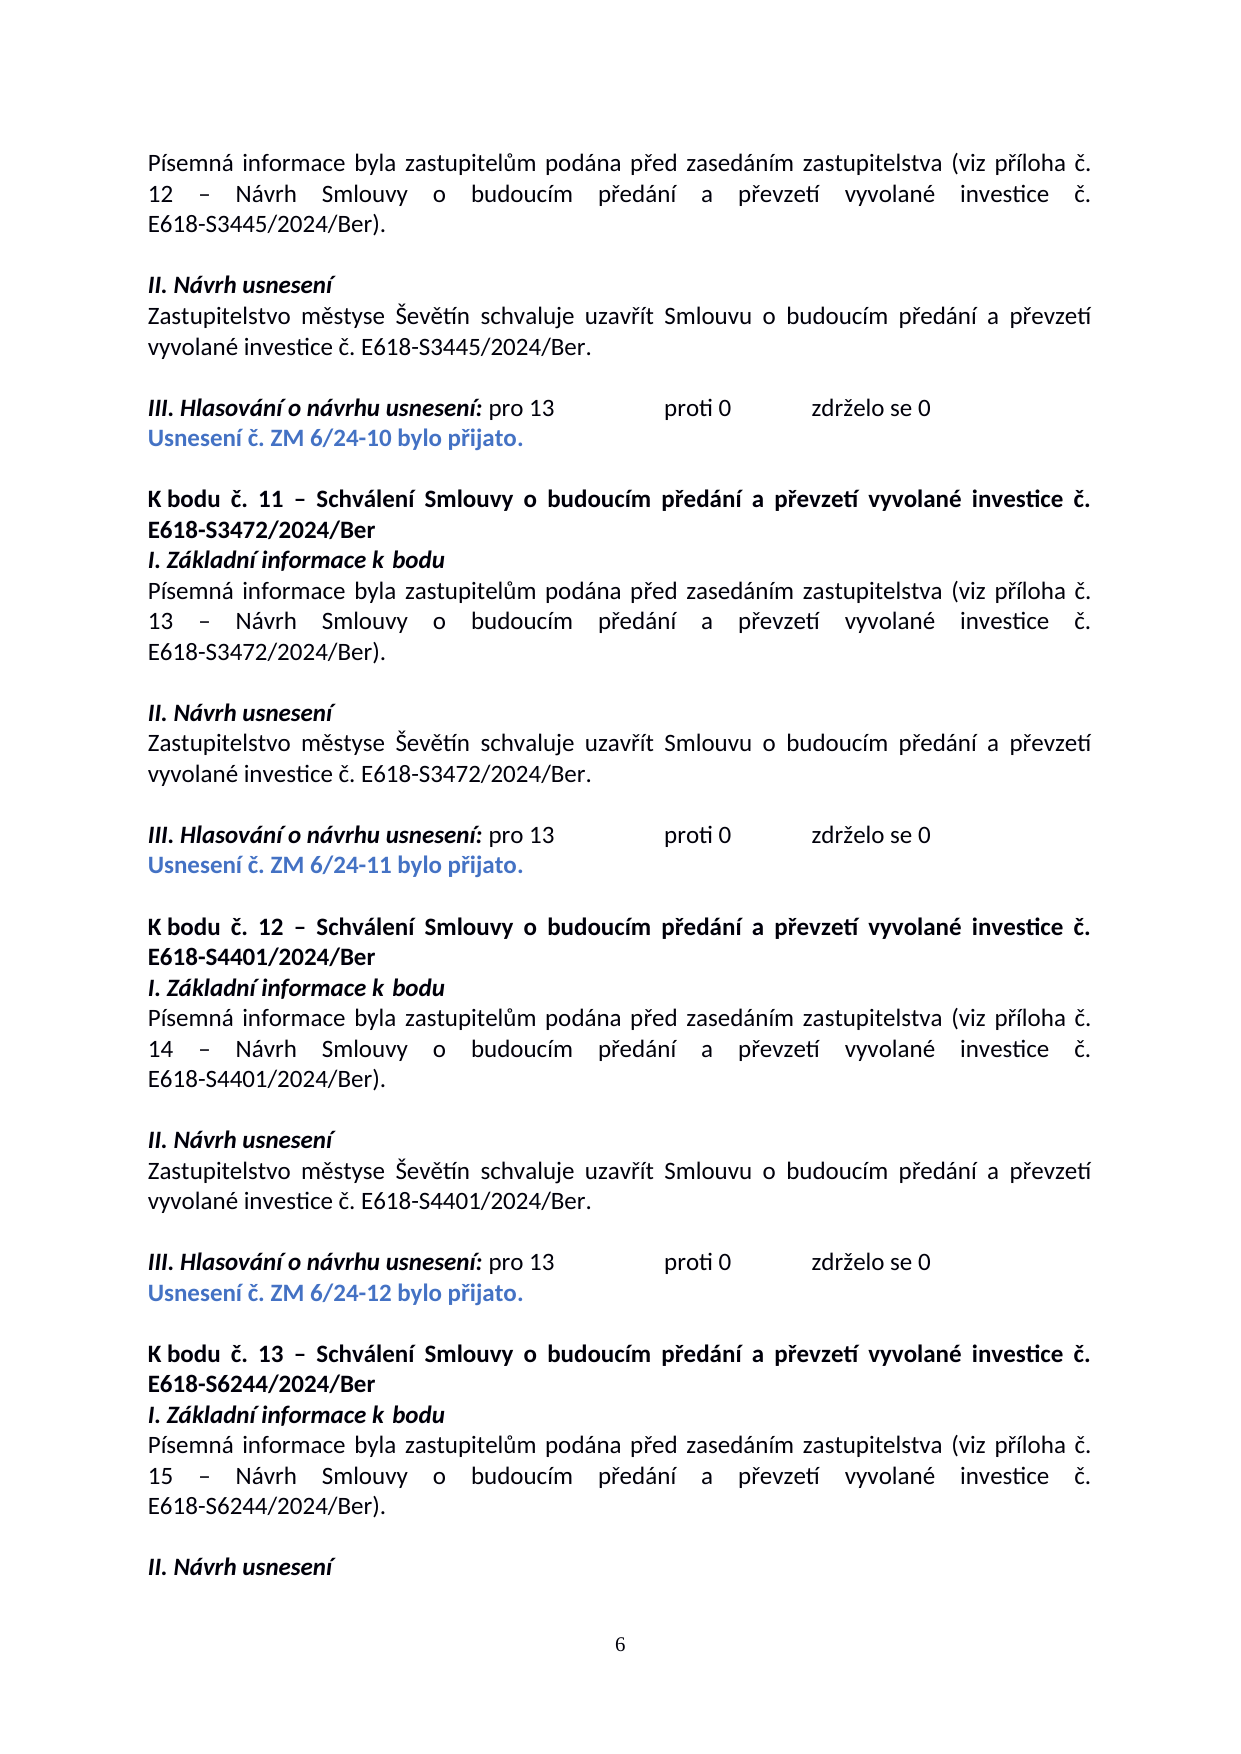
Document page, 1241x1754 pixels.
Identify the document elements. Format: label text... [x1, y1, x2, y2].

text II. Návrh usnesení [148, 1124, 1093, 1155]
text I. Základní informace k bodu [148, 972, 1093, 1002]
text Zastupitelstvo městyse Ševětín schvaluje uzavřít Smlouvu o budoucím předání a převzetí vyvolané investice č. E618-S4401/2024/Ber. [148, 1155, 1093, 1216]
text III. Hlasování o návrhu usnesení: pro 13 proti 0 zdrželo se 0 [148, 819, 1093, 849]
text I. Základní informace k bodu [148, 544, 1093, 575]
text Písemná informace byla zastupitelům podána před zasedáním zastupitelstva (viz příloha č. 13 – Návrh Smlouvy o budoucím předání a převzetí vyvolané investice č. E618-S3472/2024/Ber). [148, 575, 1093, 666]
text II. Návrh usnesení [148, 697, 1093, 727]
text Zastupitelstvo městyse Ševětín schvaluje uzavřít Smlouvu o budoucím předání a převzetí vyvolané investice č. E618-S3472/2024/Ber. [148, 727, 1093, 788]
text II. Návrh usnesení [148, 1552, 1093, 1582]
text Usnesení č. ZM 6/24-11 bylo přijato. [148, 849, 1093, 880]
text III. Hlasování o návrhu usnesení: pro 13 proti 0 zdrželo se 0 [148, 392, 1093, 422]
text Písemná informace byla zastupitelům podána před zasedáním zastupitelstva (viz příloha č. 14 – Návrh Smlouvy o budoucím předání a převzetí vyvolané investice č. E618-S4401/2024/Ber). [148, 1002, 1093, 1094]
text K bodu č. 11 – Schválení Smlouvy o budoucím předání a převzetí vyvolané investice č. E618-S3472/2024/Ber [148, 483, 1093, 544]
text K bodu č. 13 – Schválení Smlouvy o budoucím předání a převzetí vyvolané investice č. E618-S6244/2024/Ber [148, 1338, 1093, 1399]
text Písemná informace byla zastupitelům podána před zasedáním zastupitelstva (viz příloha č. 12 – Návrh Smlouvy o budoucím předání a převzetí vyvolané investice č. E618-S3445/2024/Ber). [148, 148, 1093, 239]
text Usnesení č. ZM 6/24-12 bylo přijato. [148, 1277, 1093, 1307]
text K bodu č. 12 – Schválení Smlouvy o budoucím předání a převzetí vyvolané investice č. E618-S4401/2024/Ber [148, 911, 1093, 972]
text Zastupitelstvo městyse Ševětín schvaluje uzavřít Smlouvu o budoucím předání a převzetí vyvolané investice č. E618-S3445/2024/Ber. [148, 300, 1093, 361]
text Písemná informace byla zastupitelům podána před zasedáním zastupitelstva (viz příloha č. 15 – Návrh Smlouvy o budoucím předání a převzetí vyvolané investice č. E618-S6244/2024/Ber). [148, 1429, 1093, 1521]
text I. Základní informace k bodu [148, 1399, 1093, 1429]
text Usnesení č. ZM 6/24-10 bylo přijato. [148, 422, 1093, 453]
text III. Hlasování o návrhu usnesení: pro 13 proti 0 zdrželo se 0 [148, 1246, 1093, 1277]
text II. Návrh usnesení [148, 270, 1093, 300]
